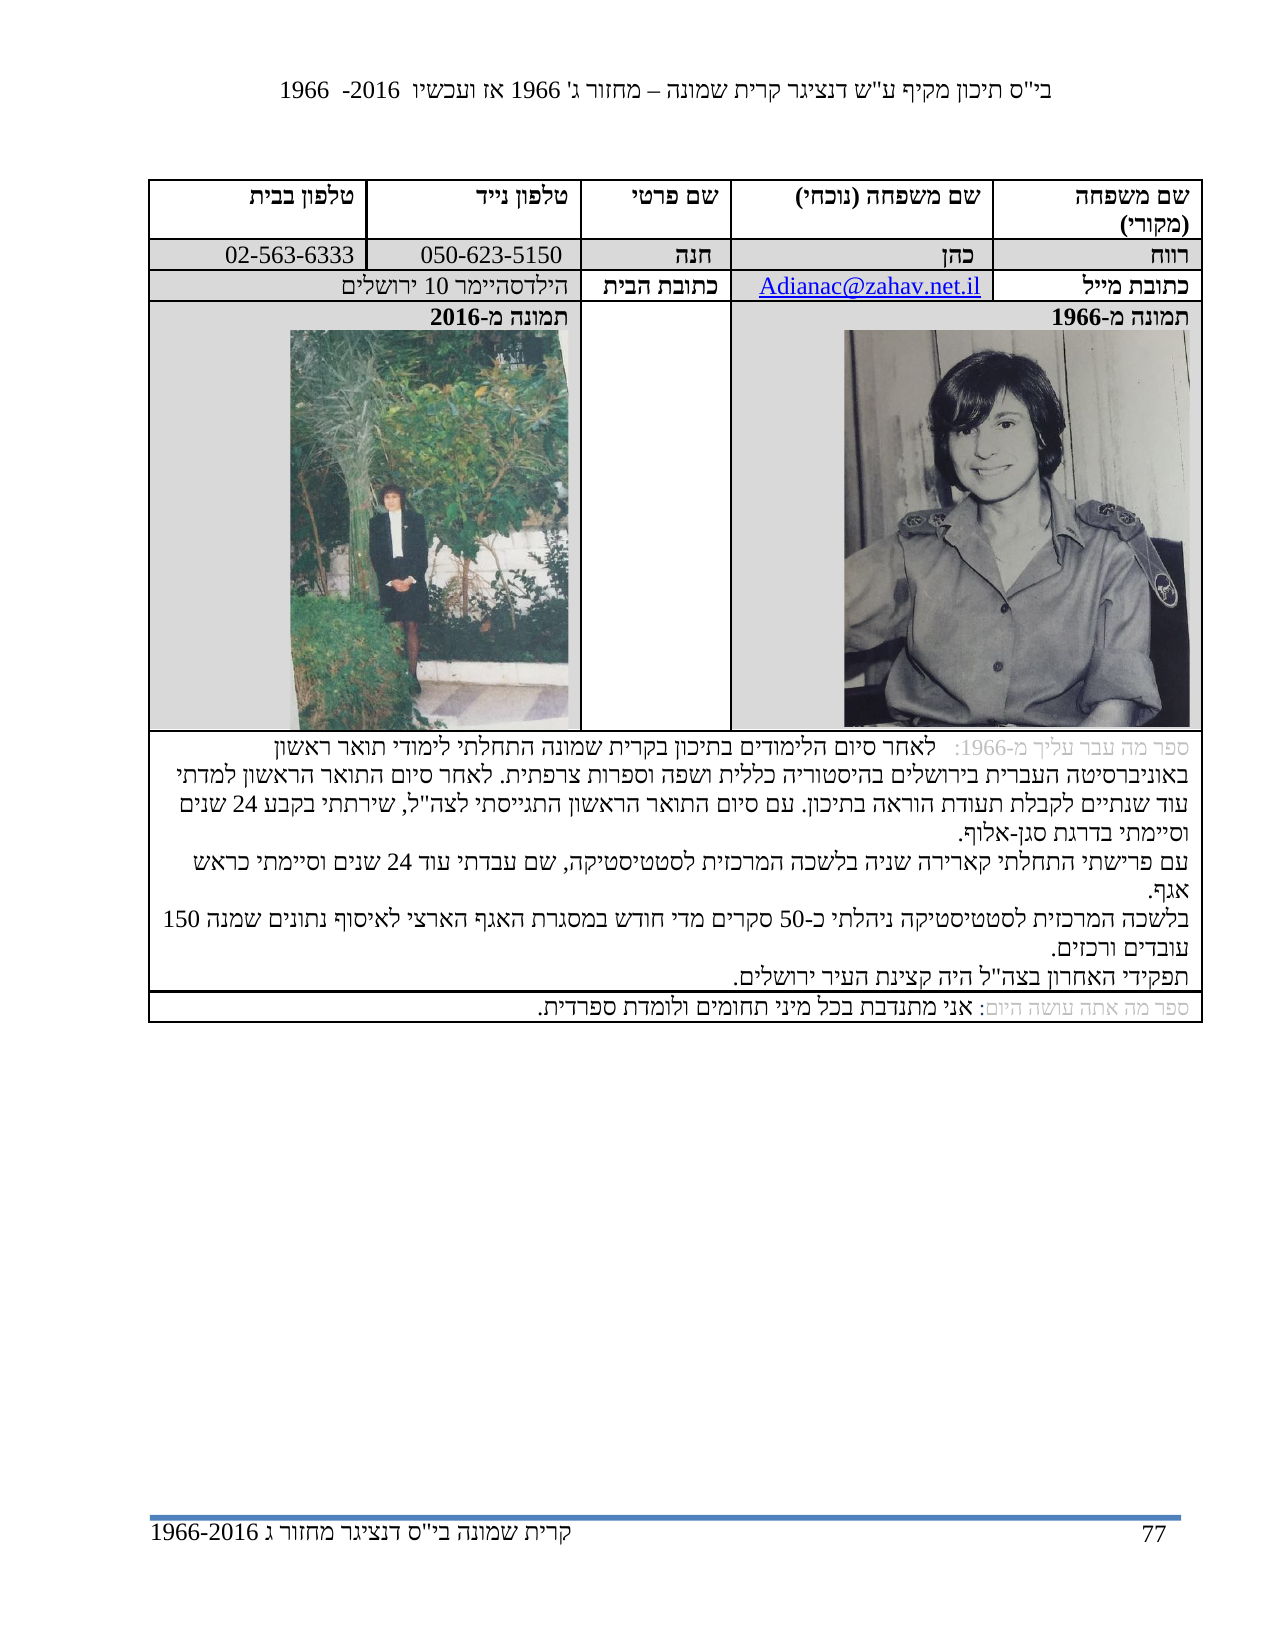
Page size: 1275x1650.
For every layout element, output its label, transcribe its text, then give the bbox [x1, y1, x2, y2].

table_cell ספר מה עבר עליך מ-1966: לאחר סיום הלימודים בתיכון בקרית שמונה התחלתי לימודי תואר ראשון באוניברסיטה העברית בירושלים בהיסטוריה כללית ושפה וספרות צרפתית. לאחר סיום התואר הראשון למדתי עוד שנתיים לקבלת תעודת הוראה בתיכון. עם סיום התואר הראשון התגייסתי לצה"ל, שירתתי בקבע 24 שנים וסיימתי בדרגת סגן-אלוף. עם פרישתי התחלתי קארירה שניה בלשכה המרכזית לסטטיסטיקה, שם עבדתי עוד 24 שנים וסיימתי כראש אגף. בלשכה המרכזית לסטטיסטיקה ניהלתי כ-50 סקרים מדי חודש במסגרת האגף הארצי לאיסוף נתונים שמנה 150 עובדים ורכזים. תפקידי האחרון בצה"ל היה קצינת העיר ירושלים. [150, 732, 1201, 990]
table_cell כתובת הבית [582, 271, 730, 300]
table_cell כתובת מייל [994, 271, 1201, 300]
table_cell ספר מה אתה עושה היום: אני מתנדבת בכל מיני תחומים ולומדת ספרדית. [150, 993, 1201, 1021]
table_header שם משפחה (מקורי) [994, 181, 1201, 238]
picture [844, 330, 1190, 727]
table_cell כהן [732, 240, 992, 269]
table_header שם פרטי [582, 181, 730, 238]
table_header שם משפחה (נוכחי) [732, 181, 992, 238]
table_cell חנה [582, 240, 730, 269]
table_cell 02-563-6333 [150, 240, 365, 269]
table_cell רווח [994, 240, 1201, 269]
table_header טלפון בבית [150, 181, 365, 238]
table_cell תמונה מ-2016 [150, 302, 580, 729]
picture [290, 330, 569, 730]
table_cell הילדסהיימר 10 ירושלים [150, 271, 580, 300]
table_cell 050-623-5150 [368, 240, 580, 269]
table_cell [582, 302, 730, 729]
table_cell תמונה מ-1966 [732, 302, 1201, 729]
table_header טלפון נייד [368, 181, 580, 238]
table_cell Adianac@zahav.net.il [732, 271, 992, 300]
